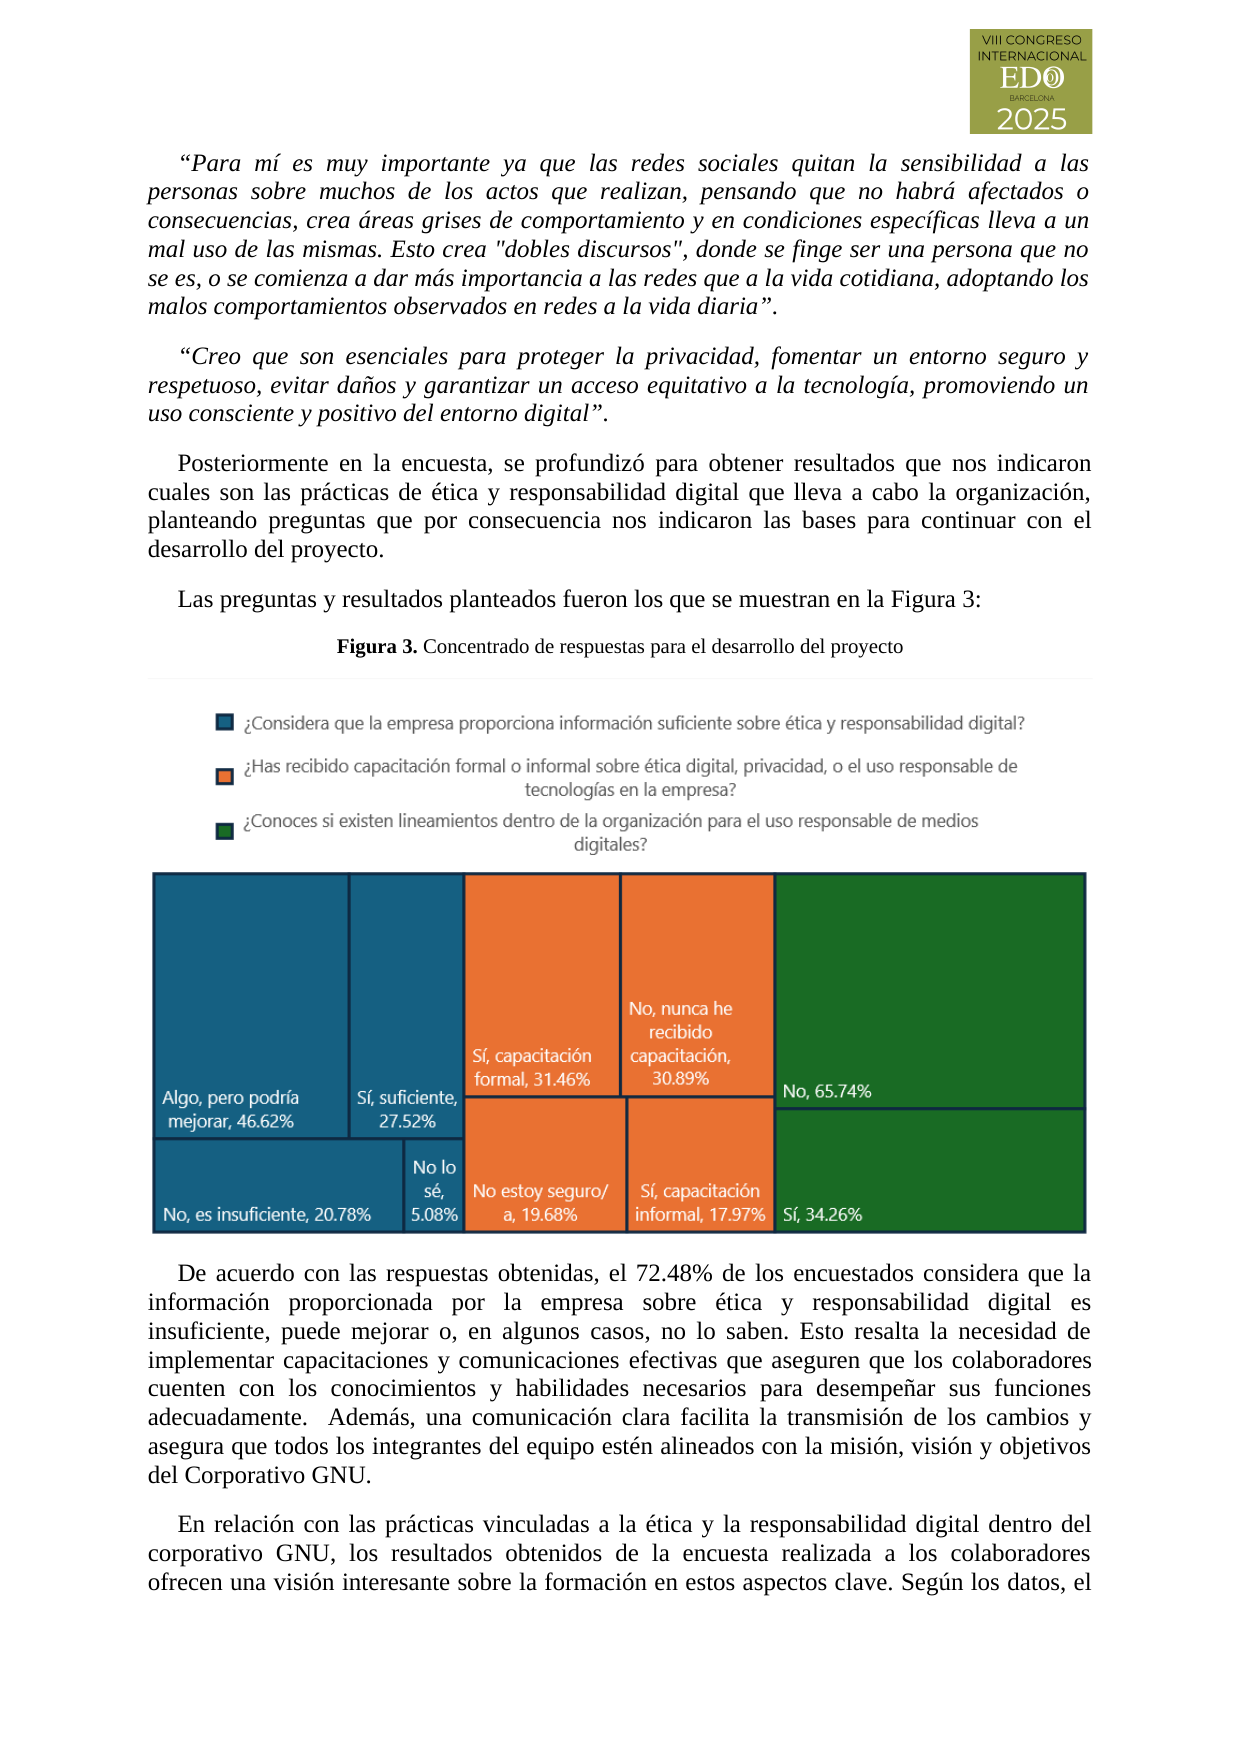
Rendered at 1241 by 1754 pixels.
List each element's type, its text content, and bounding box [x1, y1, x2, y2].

text Posteriormente en la encuesta, se profundizó para obtener resultados que nos indicaron cuales son las prácticas de ética y responsabilidad digital que lleva a cabo la organización, planteando preguntas que por consecuencia nos indicaron las bases para continuar con el desarrollo del proyecto. [148, 448, 1092, 563]
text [148, 1509, 1092, 1596]
text “Para mí es muy importante ya que las redes sociales quitan la sensibilidad a las personas sobre muchos de los actos que realizan, pensando que no habrá afectados o consecuencias, crea áreas grises de comportamiento y en condiciones específicas lleva a un mal uso de las mismas. Esto crea "dobles discursos", donde se finge ser una persona que no se es, o se comienza a dar más importancia a las redes que a la vida cotidiana, adoptando los malos comportamientos observados en redes a la vida diaria”. [148, 148, 1092, 320]
text Figura 3. Concentrado de respuestas para el desarrollo del proyecto [148, 633, 1092, 658]
text Las preguntas y resultados planteados fueron los que se muestran en la Figura 3: [148, 584, 1092, 613]
picture [969, 29, 1093, 134]
text De acuerdo con las respuestas obtenidas, el 72.48% de los encuestados considera que la información proporcionada por la empresa sobre ética y responsabilidad digital es insuficiente, puede mejorar o, en algunos casos, no lo saben. Esto resalta la necesidad de implementar capacitaciones y comunicaciones efectivas que aseguren que los colaboradores cuenten con los conocimientos y habilidades necesarios para desempeñar sus funciones adecuadamente. Además, una comunicación clara facilita la transmisión de los cambios y asegura que todos los integrantes del equipo estén alineados con la misión, visión y objetivos del Corporativo GNU. [148, 1258, 1092, 1488]
text “Creo que son esenciales para proteger la privacidad, fomentar un entorno seguro y respetuoso, evitar daños y garantizar un acceso equitativo a la tecnología, promoviendo un uso consciente y positivo del entorno digital”. [148, 341, 1092, 427]
picture [147, 678, 1093, 1238]
